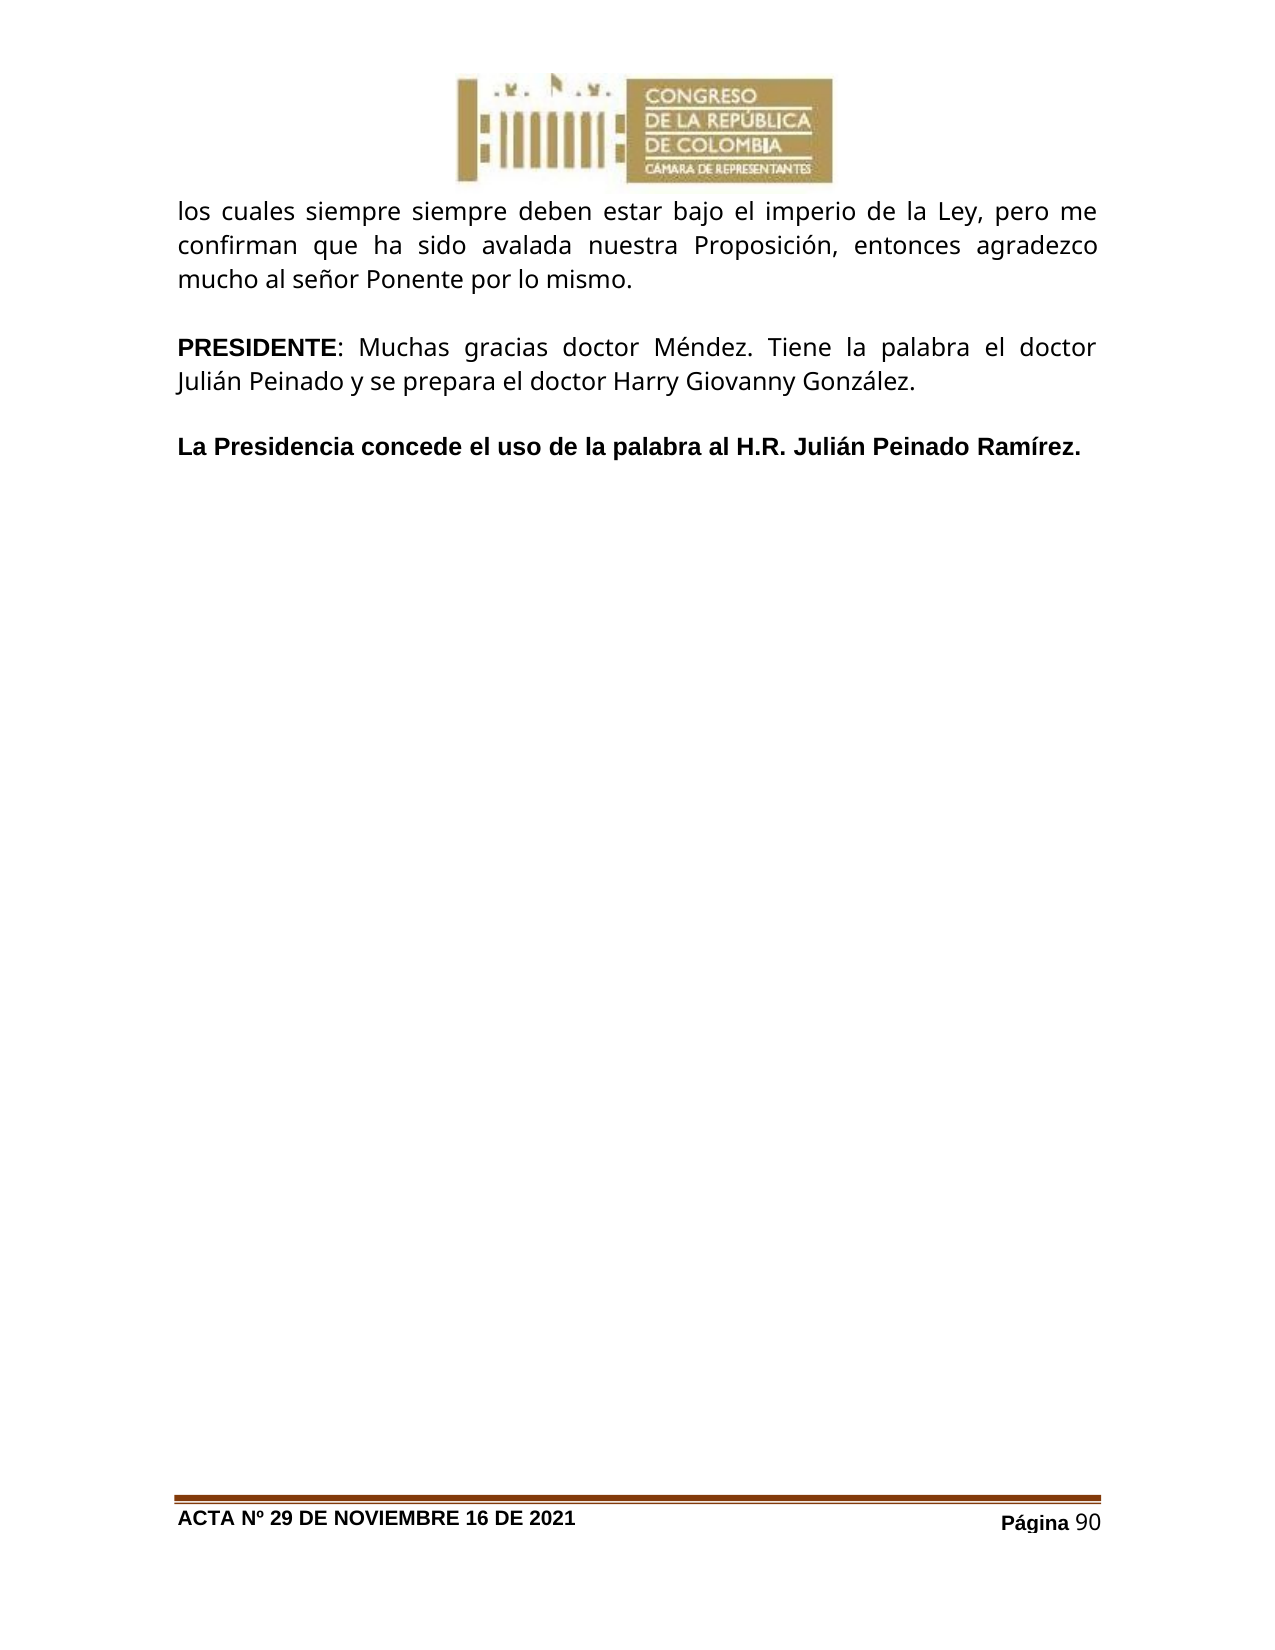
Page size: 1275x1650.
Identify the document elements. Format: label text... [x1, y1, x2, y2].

subtitle La Presidencia concede el uso de la palabra al H.R. Julián Peinado Ramírez. [177, 432, 1110, 461]
picture [454, 73, 839, 194]
text PRESIDENTE: Muchas gracias doctor Méndez. Tiene la palabra el doctor Julián Peinado y se prepara el doctor Harry Giovanny González. [177, 329, 1097, 398]
